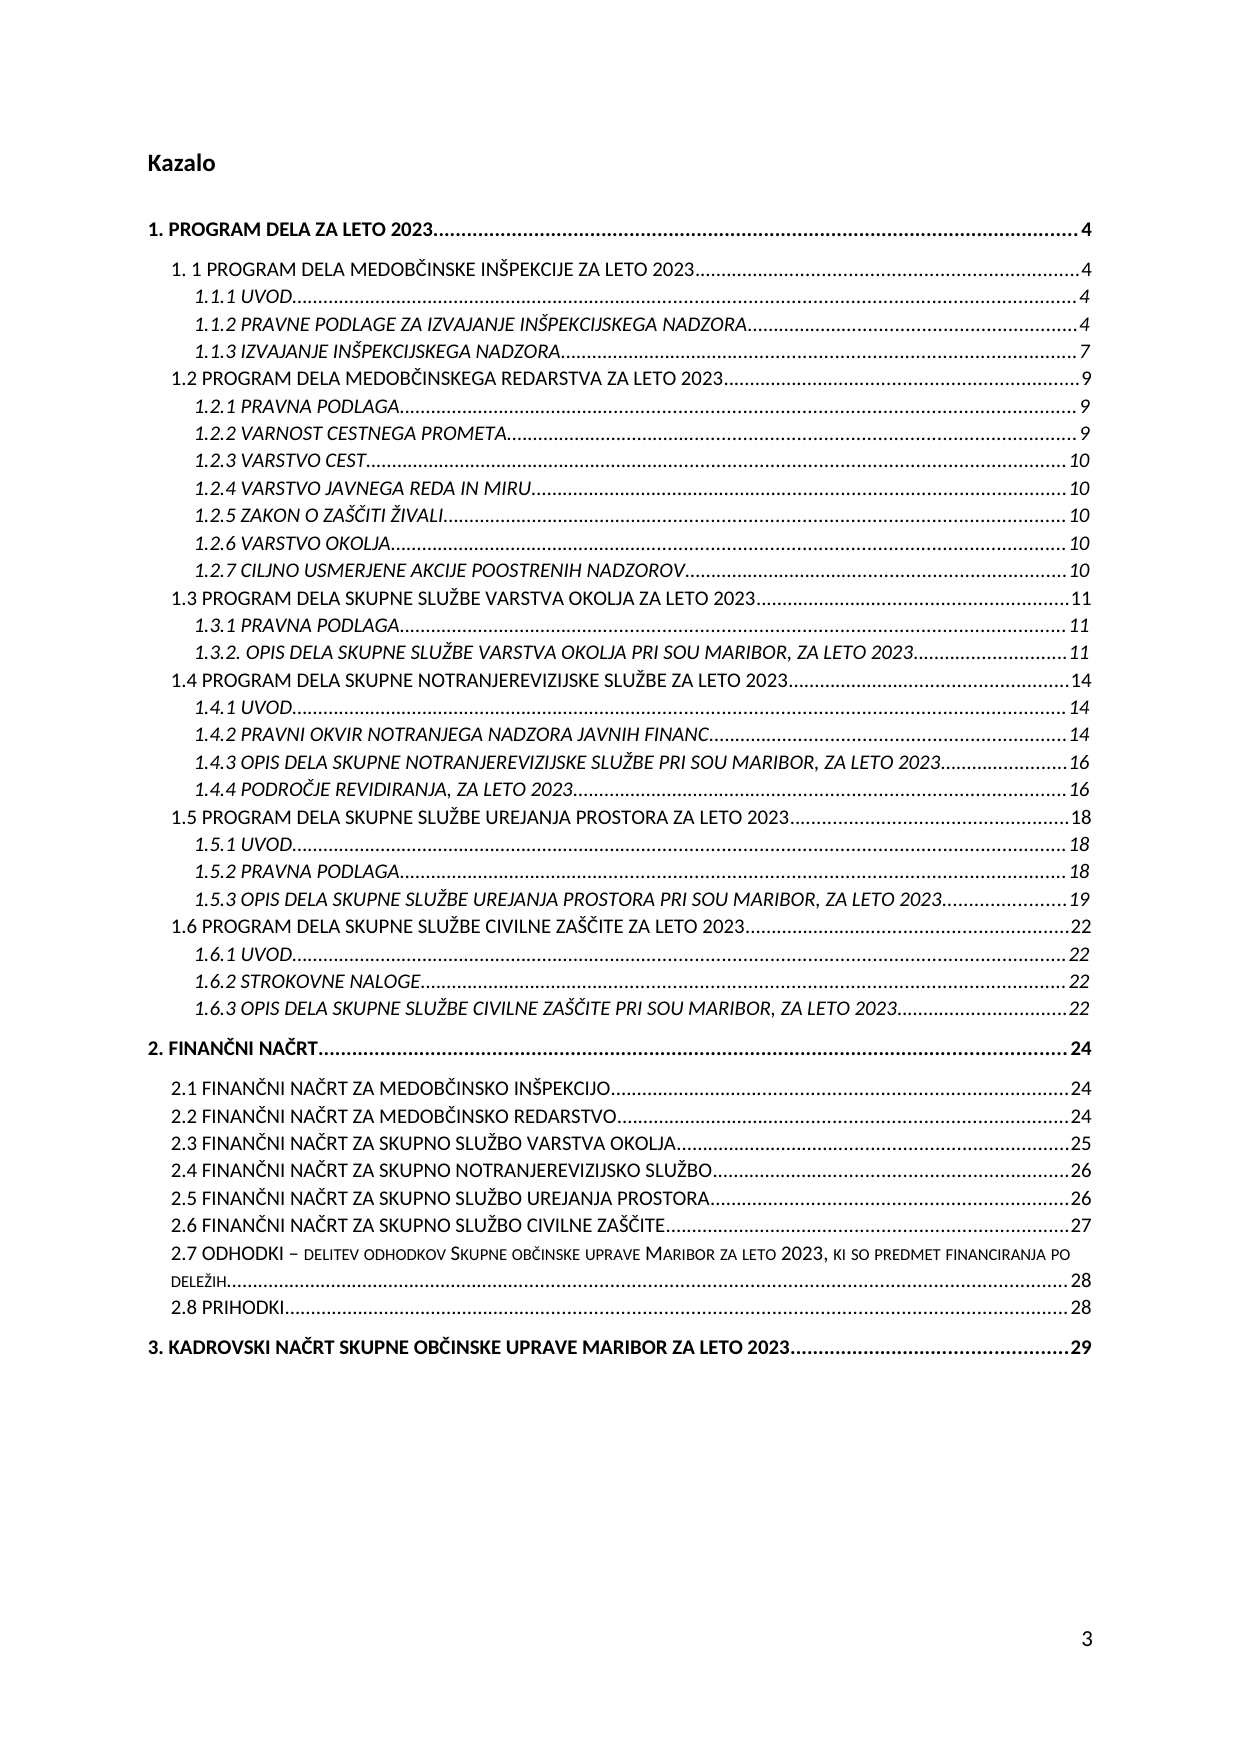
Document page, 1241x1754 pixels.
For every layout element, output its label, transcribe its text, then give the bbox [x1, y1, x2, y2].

text 1.4.1 UVOD 14 [193, 694, 1093, 720]
text 1.2 PROGRAM DELA MEDOBČINSKEGA REDARSTVA ZA LETO 2023 9 [171, 366, 1093, 391]
text 1.4.4 Področje revidiranja, za leto 2023 16 [193, 776, 1093, 802]
text 2.3 FINANČNI NAČRT ZA SKUPNO SLUŽBO VARSTVA OKOLJA 25 [171, 1130, 1093, 1156]
text 1.3.2. Opis dela Skupne SLUŽBE VARSTVA OKOLJA pri SOU Maribor, za LETO 2023 11 [193, 639, 1093, 665]
text 1.1.2 PRAVNE PODLAGE ZA IZVAJANJE INŠPEKCIJSKEGA NADZORA 4 [193, 311, 1093, 336]
text 2. FINANČNI NAČRT 24 [148, 1036, 1093, 1061]
text 1.5.3 Opis dela Skupne SLUŽBE UREJANJA PROSTORA pri SOU Maribor, ZA LETO 2023 19 [193, 886, 1093, 911]
text 1.4 PROGRAM DELA SKUPNE NOTRANJEREVIZIJSKE SLUŽBE ZA LETO 2023 14 [171, 667, 1093, 692]
text 1.2.4 Varstvo javnega reda in miru 10 [193, 475, 1093, 501]
text 1.6.2 STROKOVNE NALOGE 22 [193, 968, 1093, 994]
text 2.5 FINANČNI NAČRT ZA SKUPNO SLUŽBO UREJANJA PROSTORA 26 [171, 1185, 1093, 1210]
text 1. 1 PROGRAM DELA MEDOBČINSKE INŠPEKCIJE ZA LETO 2023 4 [171, 256, 1093, 281]
text 1.5 PROGRAM DELA SKUPNE SLUŽBE UREJANJA PROSTORA ZA LETO 2023 18 [171, 804, 1093, 829]
text 1.3 PROGRAM DELA SKUPNE SLUŽBE VARSTVA OKOLJA ZA LETO 2023 11 [171, 585, 1093, 610]
text 2.4 FINANČNI NAČRT ZA SKUPNO NOTRANJEREVIZIJSKO SLUŽBO 26 [171, 1158, 1093, 1183]
text 1.3.1 PRAVNA PODLAGA 11 [193, 612, 1093, 637]
text 1.6.3 Opis dela Skupne SLUŽBE CIVILNE ZAŠČITE pri SOU Maribor, ZA LETO 2023 22 [193, 996, 1093, 1021]
text 3. KADROVSKI NAČRT SKUPNE OBČINSKE UPRAVE MARIBOR ZA LETO 2023 29 [148, 1334, 1093, 1360]
text 1.1.3 IZVAJANJE INŠPEKCIJSKEGA NADZORA 7 [193, 338, 1093, 363]
text 1.1.1 UVOD 4 [193, 283, 1093, 309]
text 1.2.7 Ciljno usmerjene akcije poostrenih nadzorov 10 [193, 557, 1093, 583]
text 1.2.3 Varstvo cest 10 [193, 448, 1093, 473]
text 1.2.2 Varnost cestnega prometa 9 [193, 420, 1093, 446]
text 2.8 PRIHODKI 28 [171, 1294, 1093, 1320]
text 1.2.6 Varstvo okolja 10 [193, 530, 1093, 555]
text 1.4.3 Opis dela Skupne NOTRANJEREVIZIJSKE SLUŽBE pri SOU Maribor, ZA LETO 2023 16 [193, 749, 1093, 774]
text 1.6 PROGRAM DELA SKUPNE SLUŽBE CIVILNE ZAŠČITE ZA LETO 2023 22 [171, 913, 1093, 939]
text 2.6 FINANČNI NAČRT ZA SKUPNO SLUŽBO CIVILNE ZAŠČITE 27 [171, 1212, 1093, 1238]
text 1.6.1 UVOD 22 [193, 941, 1093, 966]
text Kazalo [148, 148, 1093, 178]
text 1.5.1 UVOD 18 [193, 831, 1093, 857]
text 2.2 FINANČNI NAČRT ZA MEDOBČINSKO REDARSTVO 24 [171, 1103, 1093, 1128]
text 1.2.5 Zakon o zaščiti živali 10 [193, 502, 1093, 528]
text 2.1 FINANČNI NAČRT ZA MEDOBČINSKO INŠPEKCIJO 24 [171, 1075, 1093, 1101]
text 1.2.1 Pravna podlaga 9 [193, 393, 1093, 418]
text 1.5.2 PRAVNA PODLAGA 18 [193, 859, 1093, 884]
text 1.4.2 Pravni okvir notranjega nadzora javnih financ 14 [193, 722, 1093, 747]
text 1. PROGRAM DELA ZA LETO 2023 4 [148, 216, 1093, 241]
text 2.7 ODHODKI – delitev odhodkov Skupne občinske uprave Maribor za leto 2023, ki so predmet financiranja po deležih 28 [171, 1240, 1093, 1293]
